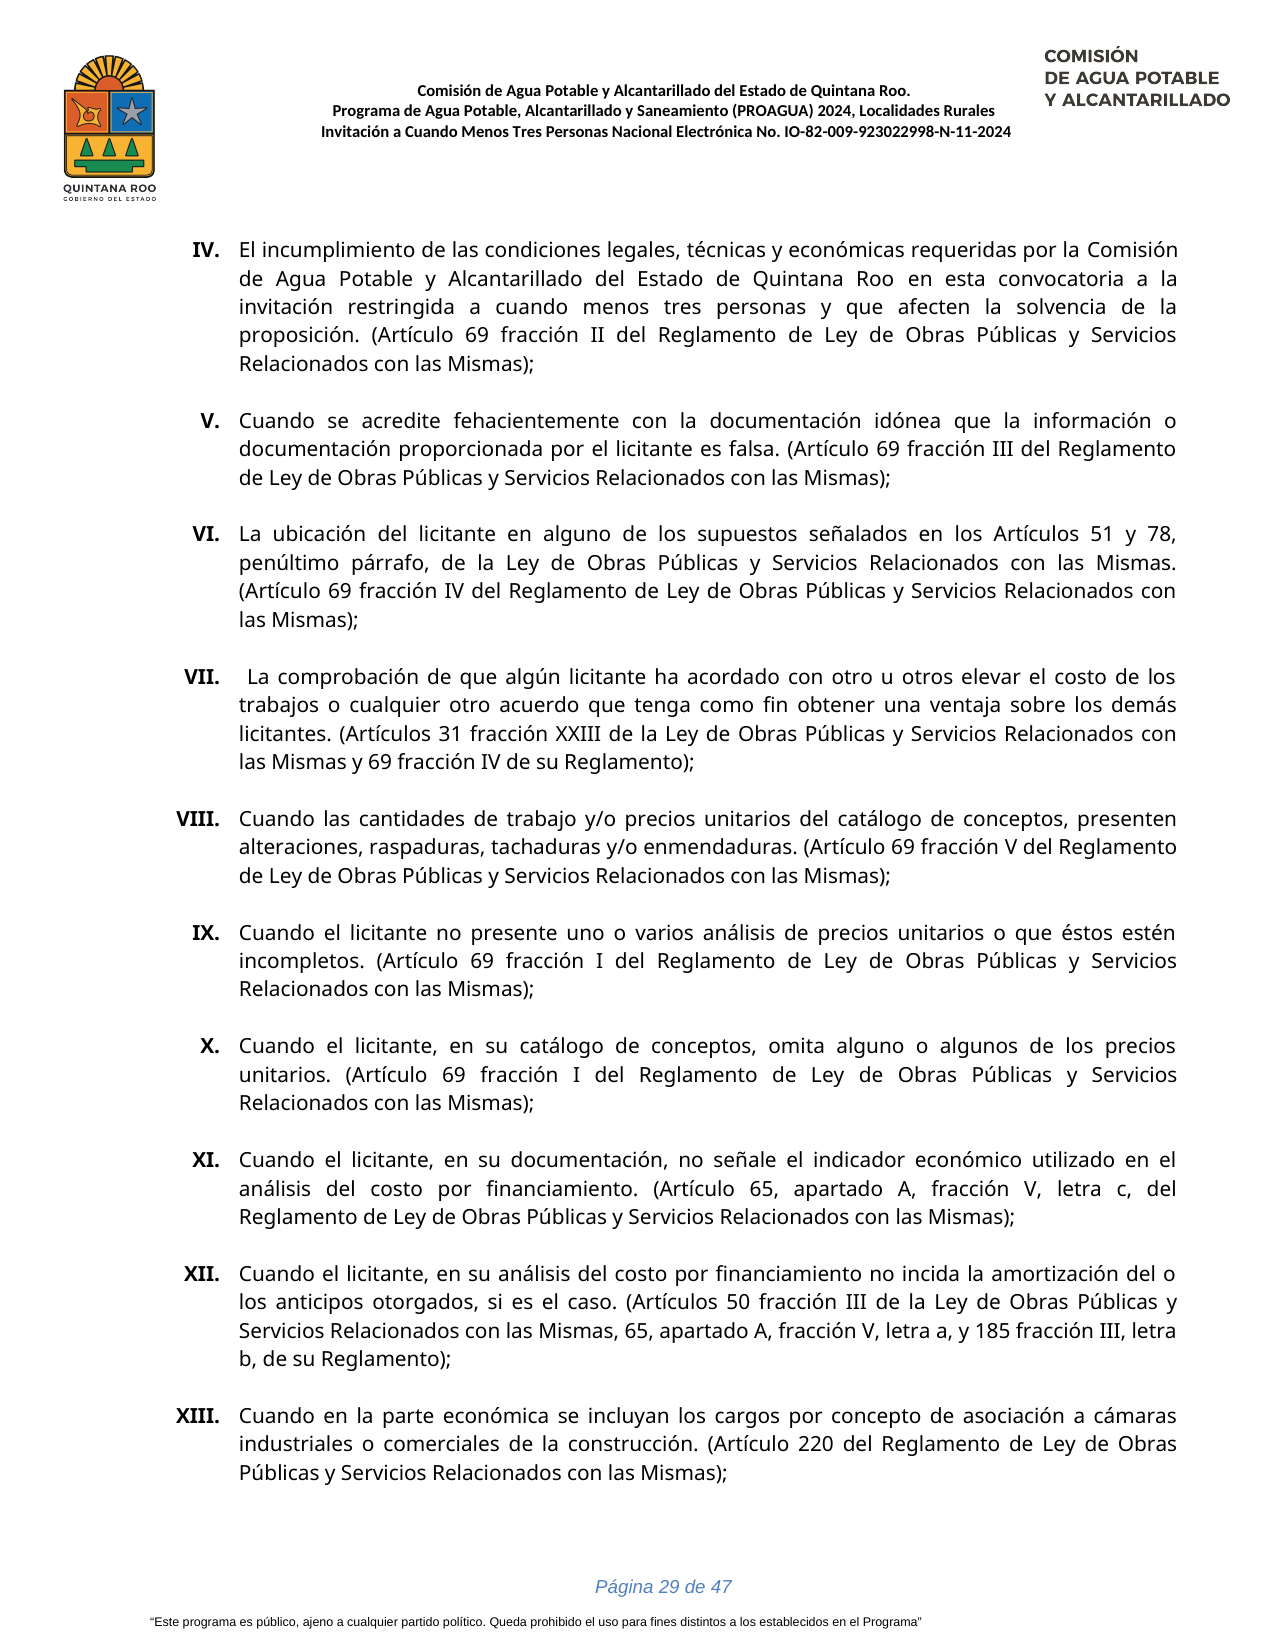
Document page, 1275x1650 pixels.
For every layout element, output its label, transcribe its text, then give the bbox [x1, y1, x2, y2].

picture [45, 45, 178, 213]
list El incumplimiento de las condiciones legales, técnicas y económicas requeridas por la Comisión de Agua Potable y Alcantarillado del Estado de Quintana Roo en esta convocatoria a la invitación restringida a cuando menos tres personas y que afecten la solvencia de la proposición. (Artículo 69 fracción II del Reglamento de Ley de Obras Públicas y Servicios Relacionados con las Mismas); [220, 235, 1178, 377]
list Cuando el licitante no presente uno o varios análisis de precios unitarios o que éstos estén incompletos. (Artículo 69 fracción I del Reglamento de Ley de Obras Públicas y Servicios Relacionados con las Mismas); [220, 918, 1178, 1003]
list Cuando en la parte económica se incluyan los cargos por concepto de asociación a cámaras industriales o comerciales de la construcción. (Artículo 220 del Reglamento de Ley de Obras Públicas y Servicios Relacionados con las Mismas); [220, 1401, 1178, 1486]
list La comprobación de que algún licitante ha acordado con otro u otros elevar el costo de los trabajos o cualquier otro acuerdo que tenga como fin obtener una ventaja sobre los demás licitantes. (Artículos 31 fracción XXIII de la Ley de Obras Públicas y Servicios Relacionados con las Mismas y 69 fracción IV de su Reglamento); [220, 662, 1178, 776]
list Cuando el licitante, en su documentación, no señale el indicador económico utilizado en el análisis del costo por financiamiento. (Artículo 65, apartado A, fracción V, letra c, del Reglamento de Ley de Obras Públicas y Servicios Relacionados con las Mismas); [220, 1145, 1178, 1231]
list Cuando el licitante, en su catálogo de conceptos, omita alguno o algunos de los precios unitarios. (Artículo 69 fracción I del Reglamento de Ley de Obras Públicas y Servicios Relacionados con las Mismas); [220, 1031, 1178, 1117]
list Cuando el licitante, en su análisis del costo por financiamiento no incida la amortización del o los anticipos otorgados, si es el caso. (Artículos 50 fracción III de la Ley de Obras Públicas y Servicios Relacionados con las Mismas, 65, apartado A, fracción V, letra a, y 185 fracción III, letra b, de su Reglamento); [220, 1259, 1178, 1373]
picture [1037, 45, 1236, 111]
list Cuando las cantidades de trabajo y/o precios unitarios del catálogo de conceptos, presenten alteraciones, raspaduras, tachaduras y/o enmendaduras. (Artículo 69 fracción V del Reglamento de Ley de Obras Públicas y Servicios Relacionados con las Mismas); [220, 804, 1178, 889]
list La ubicación del licitante en alguno de los supuestos señalados en los Artículos 51 y 78, penúltimo párrafo, de la Ley de Obras Públicas y Servicios Relacionados con las Mismas. (Artículo 69 fracción IV del Reglamento de Ley de Obras Públicas y Servicios Relacionados con las Mismas); [220, 519, 1178, 633]
list Cuando se acredite fehacientemente con la documentación idónea que la información o documentación proporcionada por el licitante es falsa. (Artículo 69 fracción III del Reglamento de Ley de Obras Públicas y Servicios Relacionados con las Mismas); [220, 406, 1178, 491]
